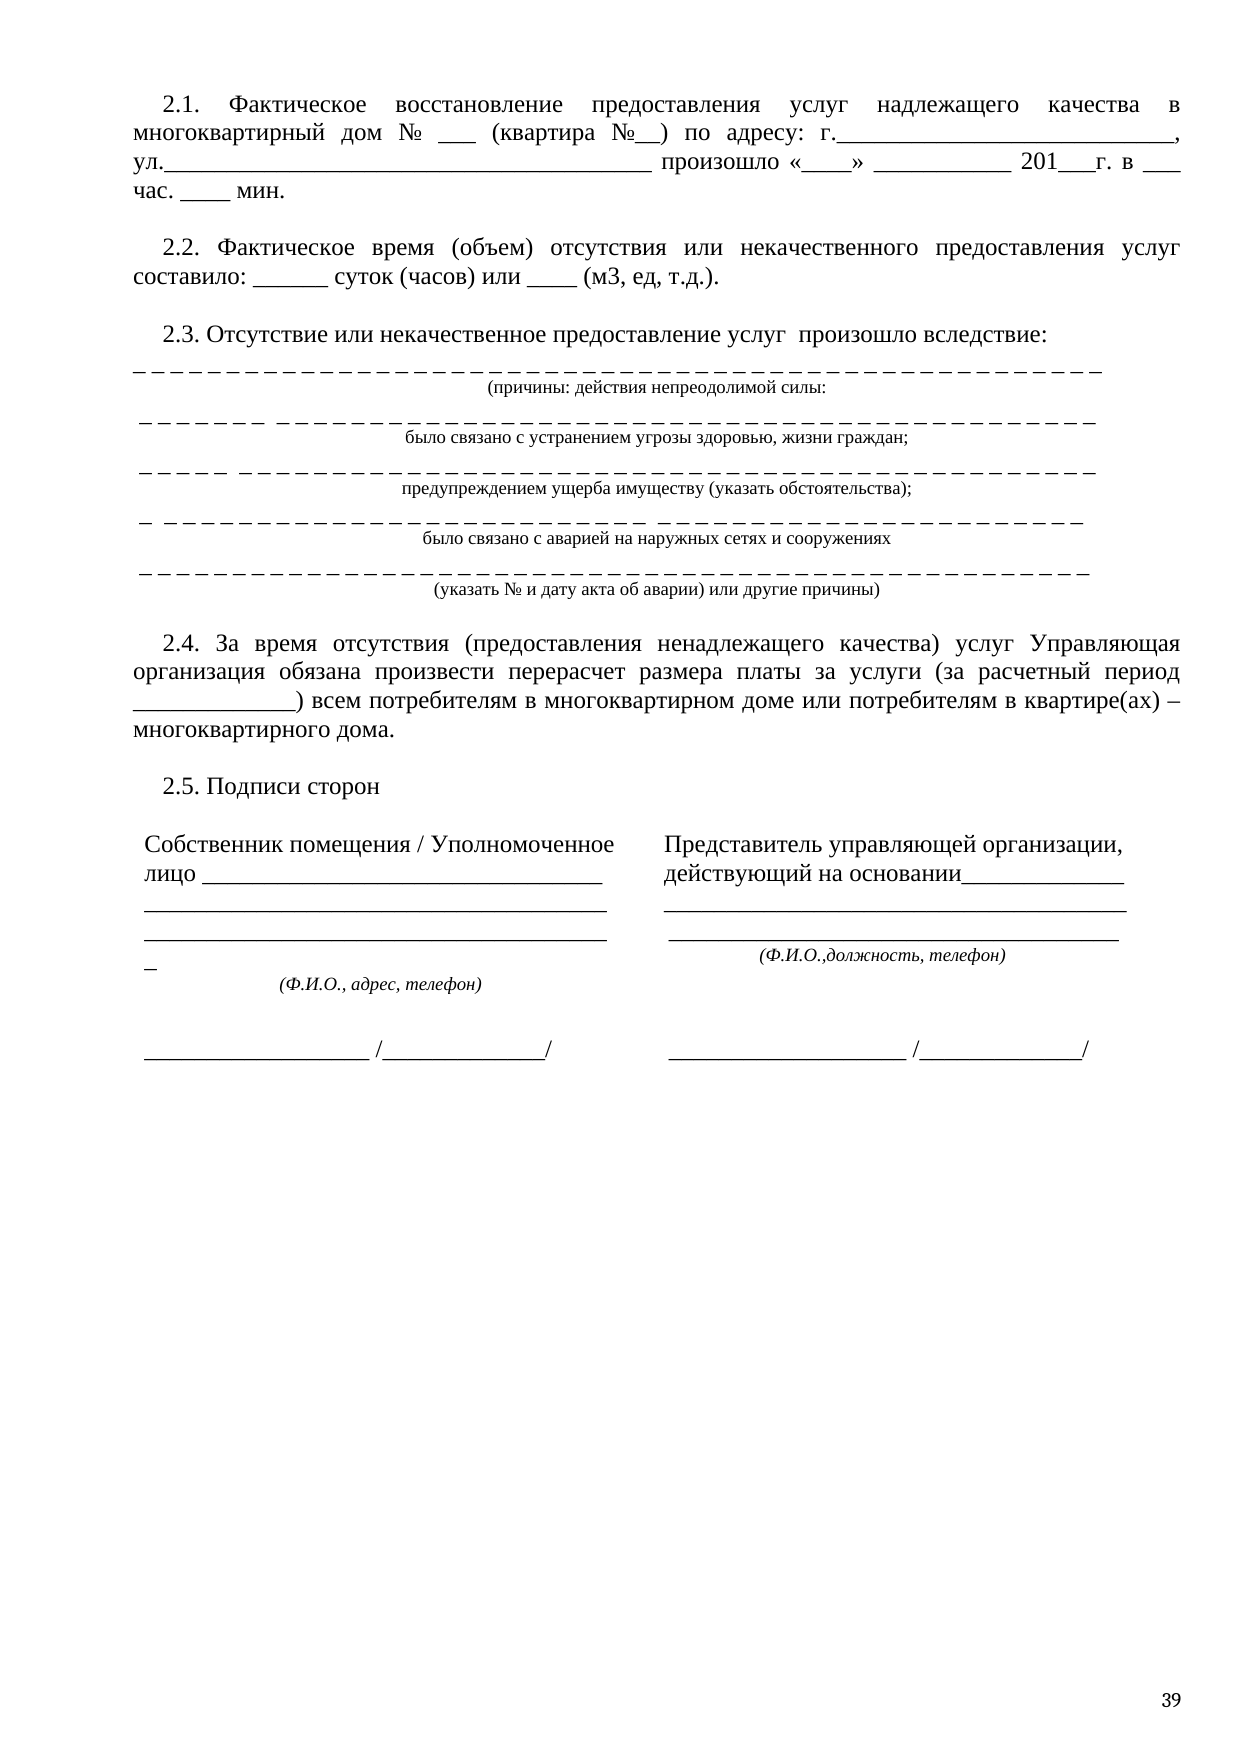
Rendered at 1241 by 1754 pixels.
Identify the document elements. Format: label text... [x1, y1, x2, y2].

table_cell __________________ /_____________/ [133, 1034, 630, 1091]
table_header Собственник помещения / Уполномоченное лицо ________________________________ _____________________________________ ______________________________________ (Ф.И.О., адрес, телефон) [133, 829, 630, 1034]
text было связано с аварией на наружных сетях и сооружениях [133, 527, 1181, 549]
text 2.5. Подписи сторон [133, 771, 1181, 800]
table_cell ___________________ /_____________/ [630, 1034, 1137, 1091]
text 2.2. Фактическое время (объем) отсутствия или некачественного предоставления услуг составило: ______ суток (часов) или ____ (м3, ед, т.д.). [133, 232, 1181, 290]
text 2.1. Фактическое восстановление предоставления услуг надлежащего качества в многоквартирный дом № ___ (квартира №__) по адресу: г.___________________________, ул._______________________________________ произошло «____» ___________ 201___г. в ___ час. ____ мин. [133, 89, 1181, 204]
table_header Представитель управляющей организации, действующий на основании_____________ _____________________________________ ____________________________________ (Ф.И.О.,должность, телефон) [630, 829, 1137, 1034]
text _ _ _ _ _ _ _ _ _ _ _ _ _ _ _ _ _ _ _ _ _ _ _ _ _ _ _ _ _ _ _ _ _ _ _ _ _ _ _ _ _ _ _ _ _ _ _ _ _ _ _ _ [133, 347, 1181, 376]
text _ _ _ _ _ _ _ _ _ _ _ _ _ _ _ _ _ _ _ _ _ _ _ _ _ _ _ _ _ _ _ _ _ _ _ _ _ _ _ _ _ _ _ _ _ _ _ _ _ _ _ [133, 549, 1181, 577]
text было связано с устранением угрозы здоровью, жизни граждан; [133, 426, 1181, 448]
text _ _ _ _ _ _ _ _ _ _ _ _ _ _ _ _ _ _ _ _ _ _ _ _ _ _ _ _ _ _ _ _ _ _ _ _ _ _ _ _ _ _ _ _ _ _ _ _ _ _ [133, 498, 1181, 527]
text _ _ _ _ _ _ _ _ _ _ _ _ _ _ _ _ _ _ _ _ _ _ _ _ _ _ _ _ _ _ _ _ _ _ _ _ _ _ _ _ _ _ _ _ _ _ _ _ _ _ _ [133, 398, 1181, 426]
text 2.4. За время отсутствия (предоставления ненадлежащего качества) услуг Управляющая организация обязана произвести перерасчет размера платы за услуги (за расчетный период _____________) всем потребителям в многоквартирном доме или потребителям в квартире(ах) – многоквартирного дома. [133, 628, 1181, 743]
text предупреждением ущерба имуществу (указать обстоятельства); [133, 477, 1181, 498]
text (указать № и дату акта об аварии) или другие причины) [133, 577, 1181, 599]
text (причины: действия непреодолимой силы: [133, 376, 1181, 398]
text _ _ _ _ _ _ _ _ _ _ _ _ _ _ _ _ _ _ _ _ _ _ _ _ _ _ _ _ _ _ _ _ _ _ _ _ _ _ _ _ _ _ _ _ _ _ _ _ _ _ _ [133, 448, 1181, 477]
text 2.3. Отсутствие или некачественное предоставление услуг произошло вследствие: [133, 319, 1181, 347]
